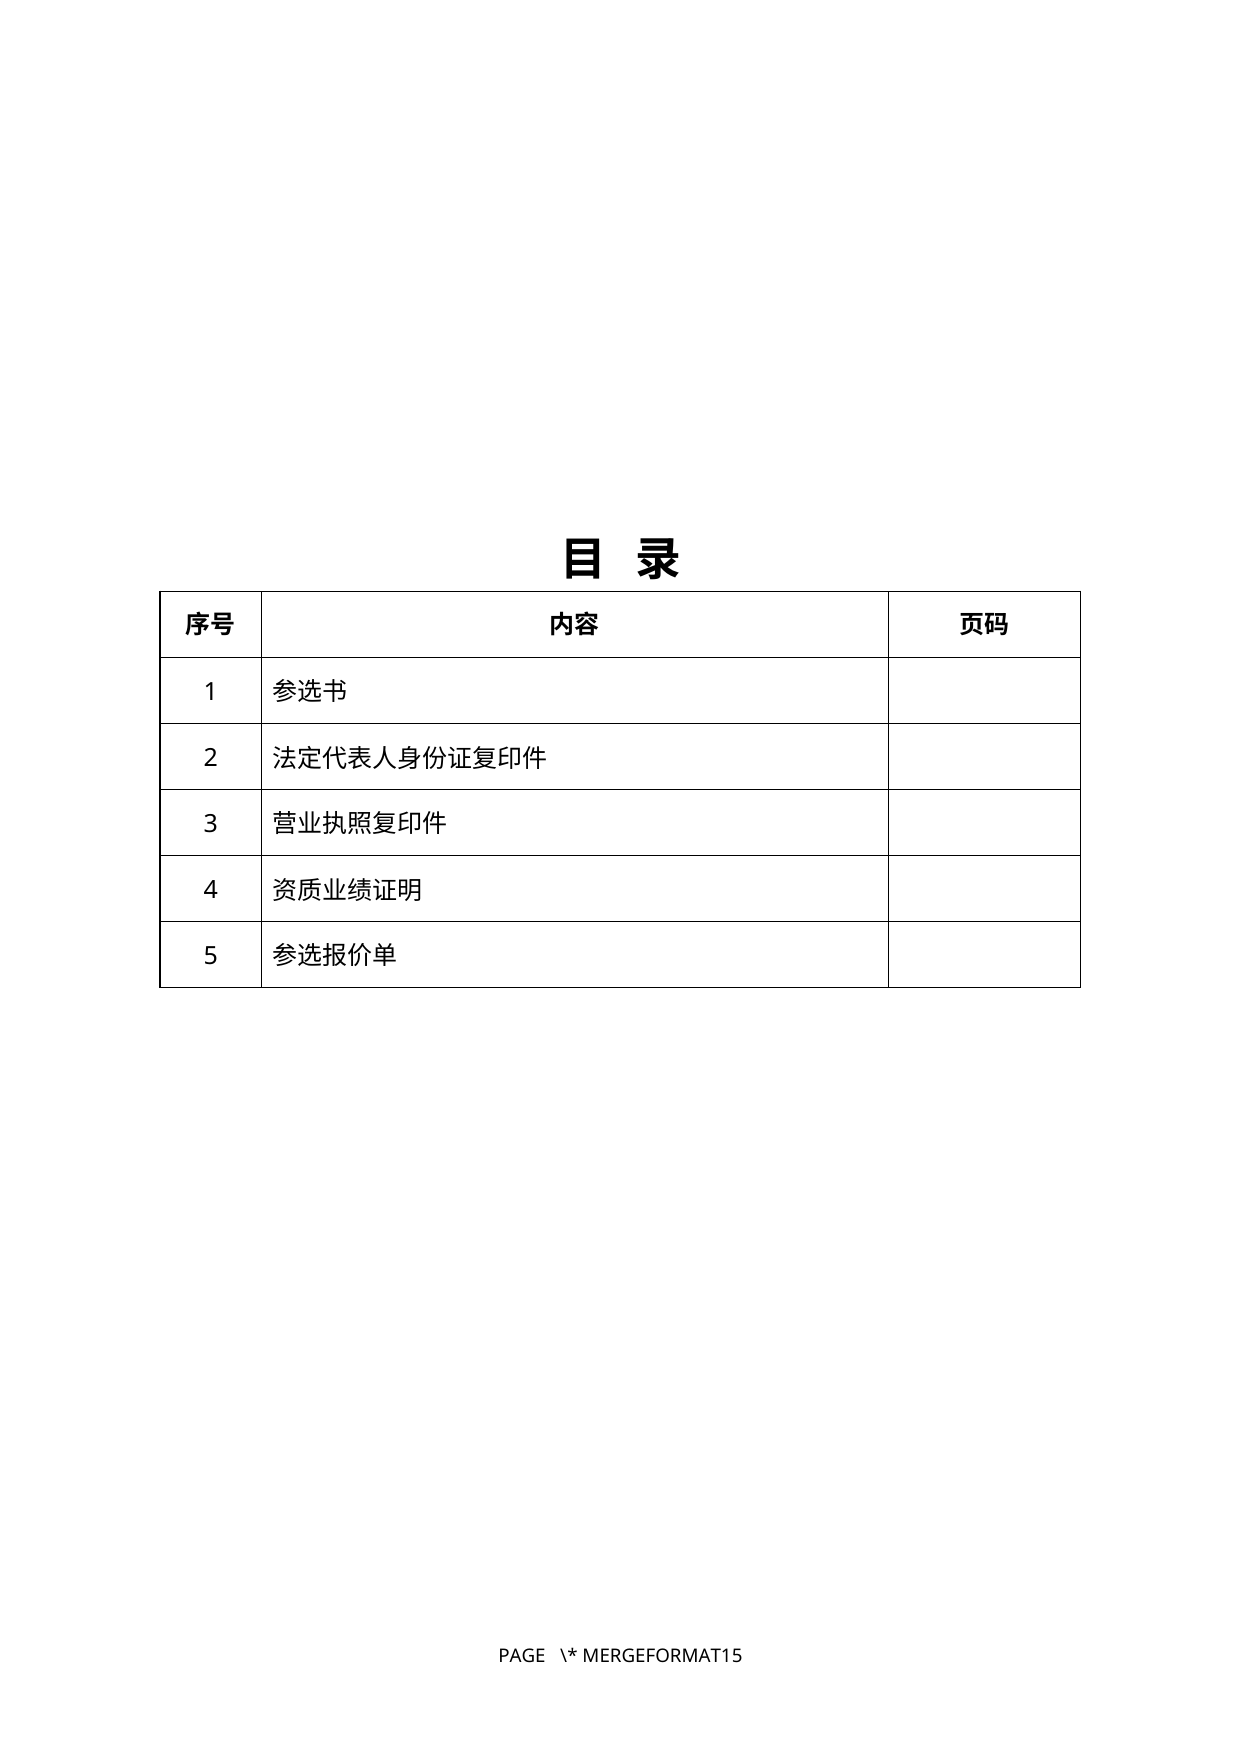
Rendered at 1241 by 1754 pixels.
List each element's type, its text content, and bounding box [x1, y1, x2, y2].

table_cell [889, 856, 1080, 921]
table_header 序号 [161, 592, 261, 657]
table_cell 资质业绩证明 [262, 856, 888, 921]
table_header 页码 [889, 592, 1080, 657]
table_cell [889, 658, 1080, 723]
table_cell [889, 922, 1080, 987]
table_header 内容 [262, 592, 888, 657]
table_cell 参选书 [262, 658, 888, 723]
table_cell 参选报价单 [262, 922, 888, 987]
text 目 录 [175, 526, 1065, 591]
table_cell 5 [161, 922, 261, 987]
table_cell [889, 724, 1080, 789]
table_cell [889, 790, 1080, 855]
table_cell 法定代表人身份证复印件 [262, 724, 888, 789]
table_cell 3 [161, 790, 261, 855]
table_cell 4 [161, 856, 261, 921]
table_cell 1 [161, 658, 261, 723]
table_cell 2 [161, 724, 261, 789]
table_cell 营业执照复印件 [262, 790, 888, 855]
